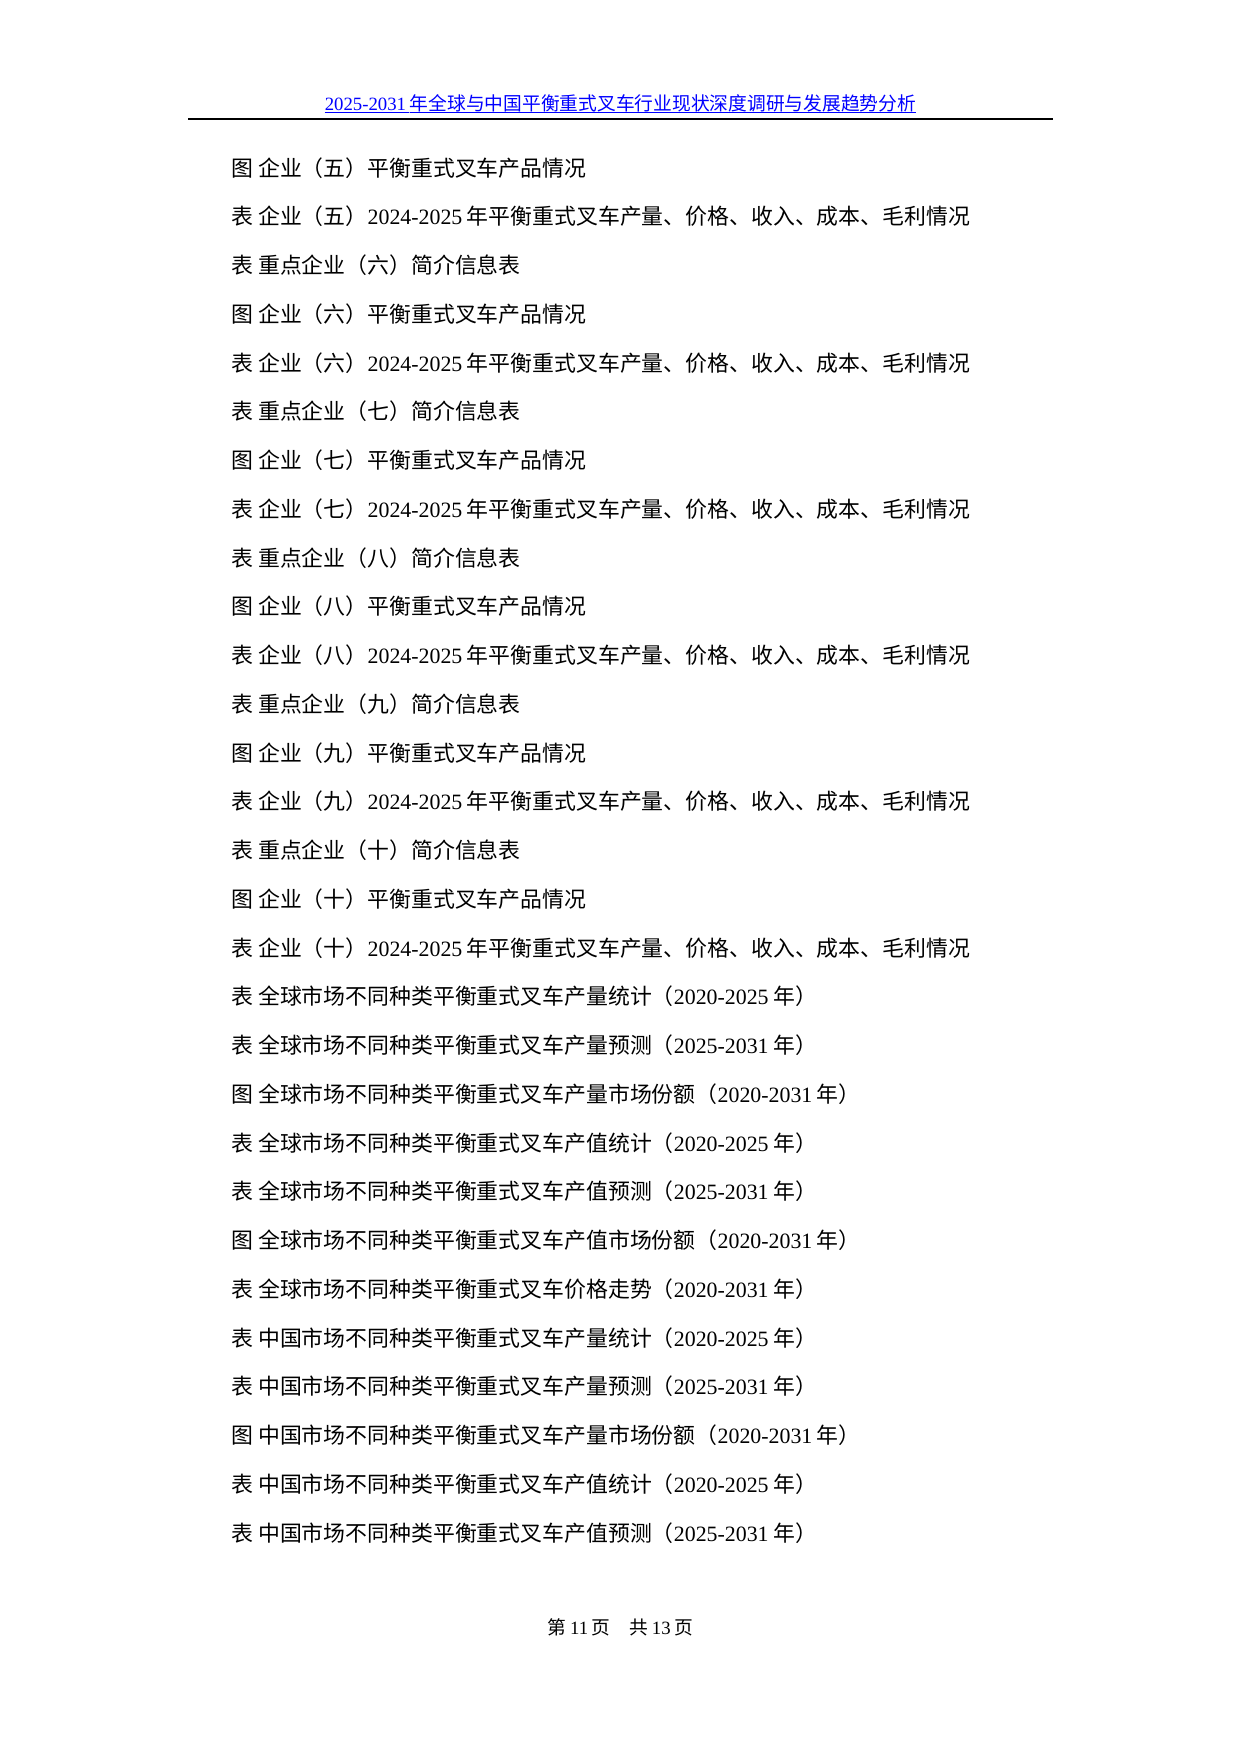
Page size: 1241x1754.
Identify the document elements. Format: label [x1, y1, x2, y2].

text [187, 150, 1053, 1548]
